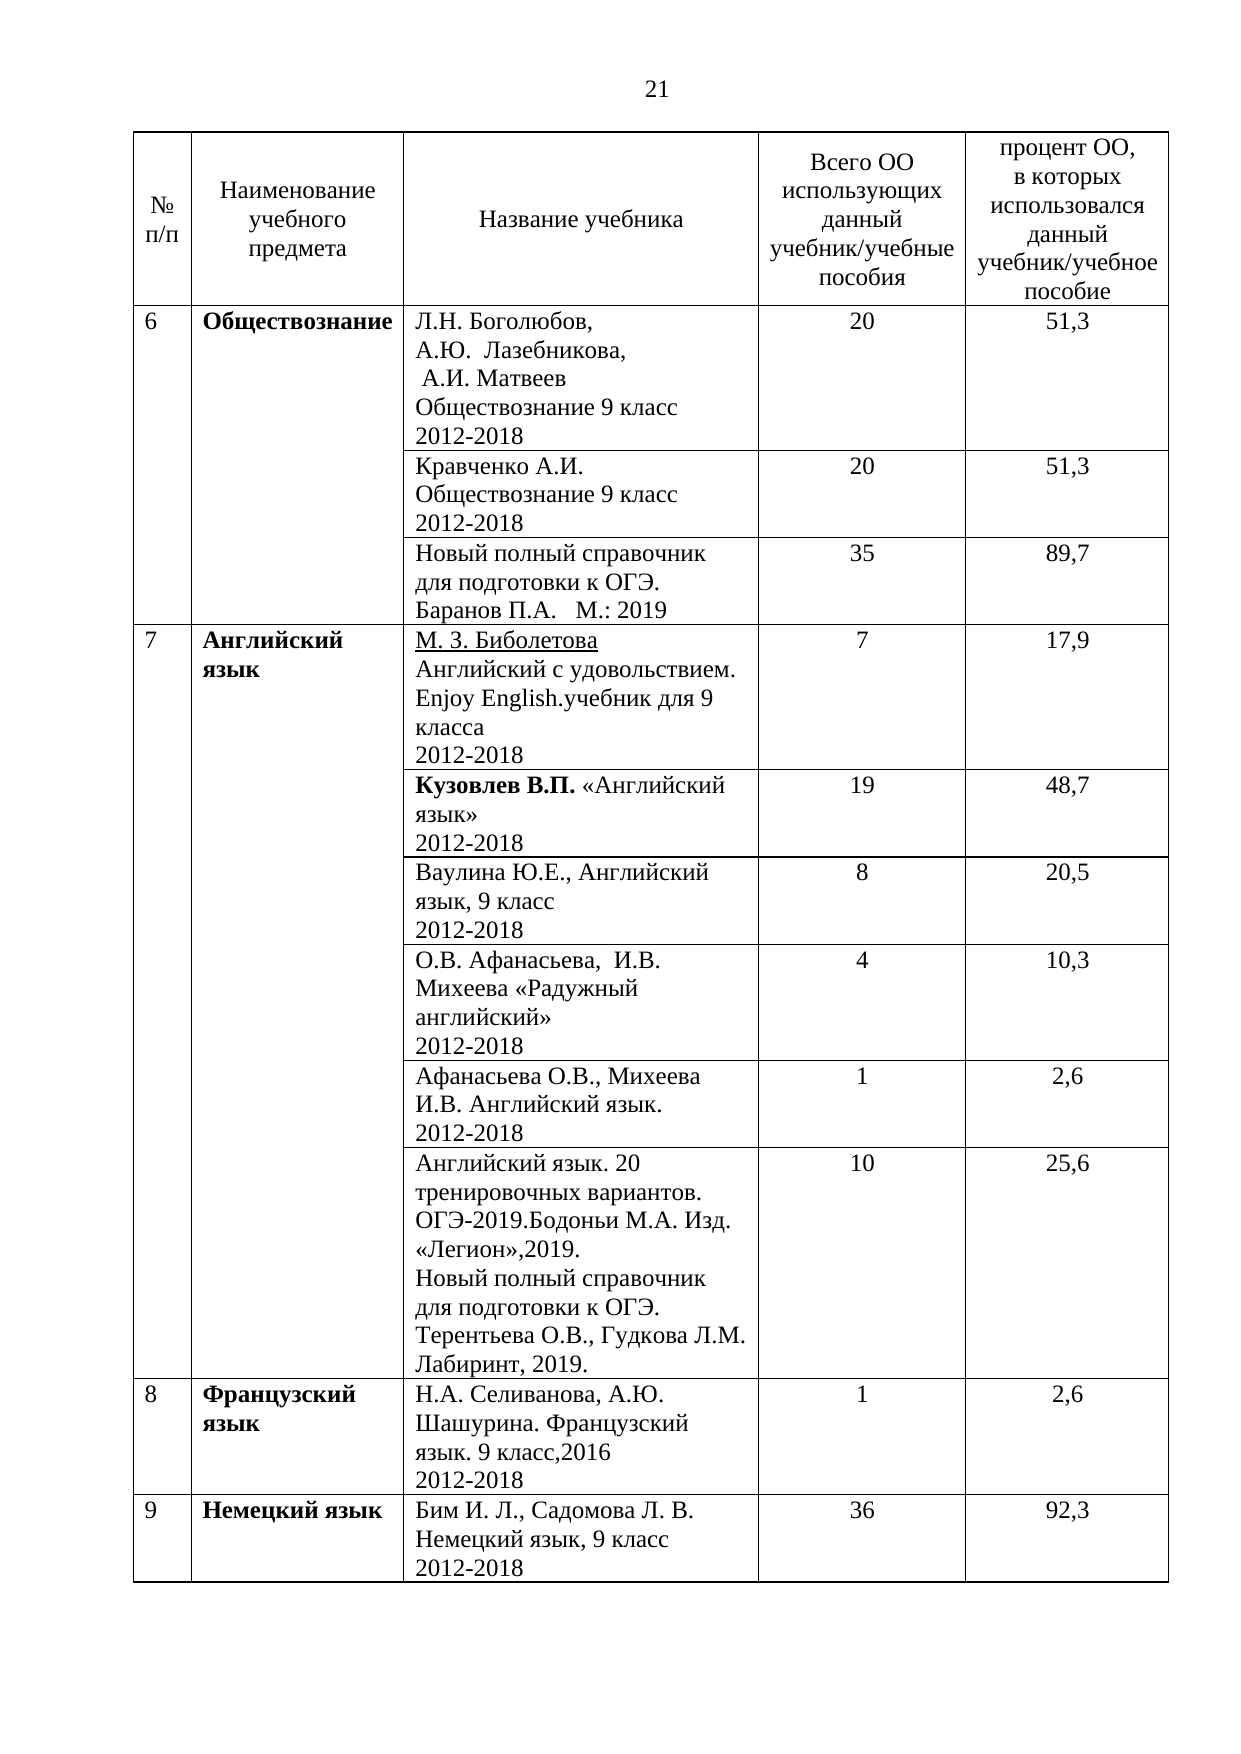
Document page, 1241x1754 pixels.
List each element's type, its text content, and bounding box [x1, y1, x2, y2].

table_cell Ваулина Ю.Е., Английский язык, 9 класс 2012-2018 [404, 858, 758, 944]
table_cell Кузовлев В.П. «Английский язык» 2012-2018 [404, 770, 758, 856]
table_cell 7 [134, 625, 191, 1378]
table_cell 48,7 [966, 770, 1168, 856]
table_header Всего ОО использующих данный учебник/учебные пособия [759, 133, 965, 305]
table_header процент ОО, в которых использовался данный учебник/учебное пособие [966, 133, 1168, 305]
table_cell Новый полный справочник для подготовки к ОГЭ. Баранов П.А. М.: 2019 [404, 538, 758, 624]
table_cell 1 [759, 1061, 965, 1147]
table_cell 35 [759, 538, 965, 624]
table_cell 20 [759, 451, 965, 537]
table_cell 89,7 [966, 538, 1168, 624]
table_cell 10 [759, 1148, 965, 1378]
table_cell О.В. Афанасьева, И.В. Михеева «Радужный английский» 2012-2018 [404, 945, 758, 1060]
table_cell 25,6 [966, 1148, 1168, 1378]
table_cell 17,9 [966, 625, 1168, 769]
table_cell 2,6 [966, 1379, 1168, 1494]
table_cell М. З. Биболетова Английский с удовольствием. Enjoy English.учебник для 9 класса 2012-2018 [404, 625, 758, 769]
table_cell 51,3 [966, 306, 1168, 450]
table_cell 92,3 [966, 1495, 1168, 1581]
table_cell 2,6 [966, 1061, 1168, 1147]
table_cell Обществознание [192, 306, 403, 624]
table_cell Л.Н. Боголюбов, А.Ю. Лазебникова, А.И. Матвеев Обществознание 9 класс 2012-2018 [404, 306, 758, 450]
table_cell 4 [759, 945, 965, 1060]
table_header Название учебника [404, 133, 758, 305]
table_cell Бим И. Л., Садомова Л. В. Немецкий язык, 9 класс 2012-2018 [404, 1495, 758, 1581]
table_cell 8 [134, 1379, 191, 1494]
table_cell 6 [134, 306, 191, 624]
table_cell 51,3 [966, 451, 1168, 537]
table_cell Французский язык [192, 1379, 403, 1494]
table_cell Афанасьева О.В., Михеева И.В. Английский язык. 2012-2018 [404, 1061, 758, 1147]
table_cell 19 [759, 770, 965, 856]
table_cell Английский язык. 20 тренировочных вариантов. ОГЭ-2019.Бодоньи М.А. Изд. «Легион»,2019. Новый полный справочник для подготовки к ОГЭ. Терентьева О.В., Гудкова Л.М. Лабиринт, 2019. [404, 1148, 758, 1378]
table_header Наименование учебного предмета [192, 133, 403, 305]
table_cell 20 [759, 306, 965, 450]
table_cell 20,5 [966, 858, 1168, 944]
table_cell 8 [759, 858, 965, 944]
table_cell 36 [759, 1495, 965, 1581]
table_cell 1 [759, 1379, 965, 1494]
table_cell Н.А. Селиванова, А.Ю. Шашурина. Французский язык. 9 класс,2016 2012-2018 [404, 1379, 758, 1494]
table_cell Кравченко А.И. Обществознание 9 класс 2012-2018 [404, 451, 758, 537]
table_cell Немецкий язык [192, 1495, 403, 1581]
table_cell 9 [134, 1495, 191, 1581]
table_cell Английский язык [192, 625, 403, 1378]
table_cell 7 [759, 625, 965, 769]
table_header № п/п [134, 133, 191, 305]
table_cell 10,3 [966, 945, 1168, 1060]
